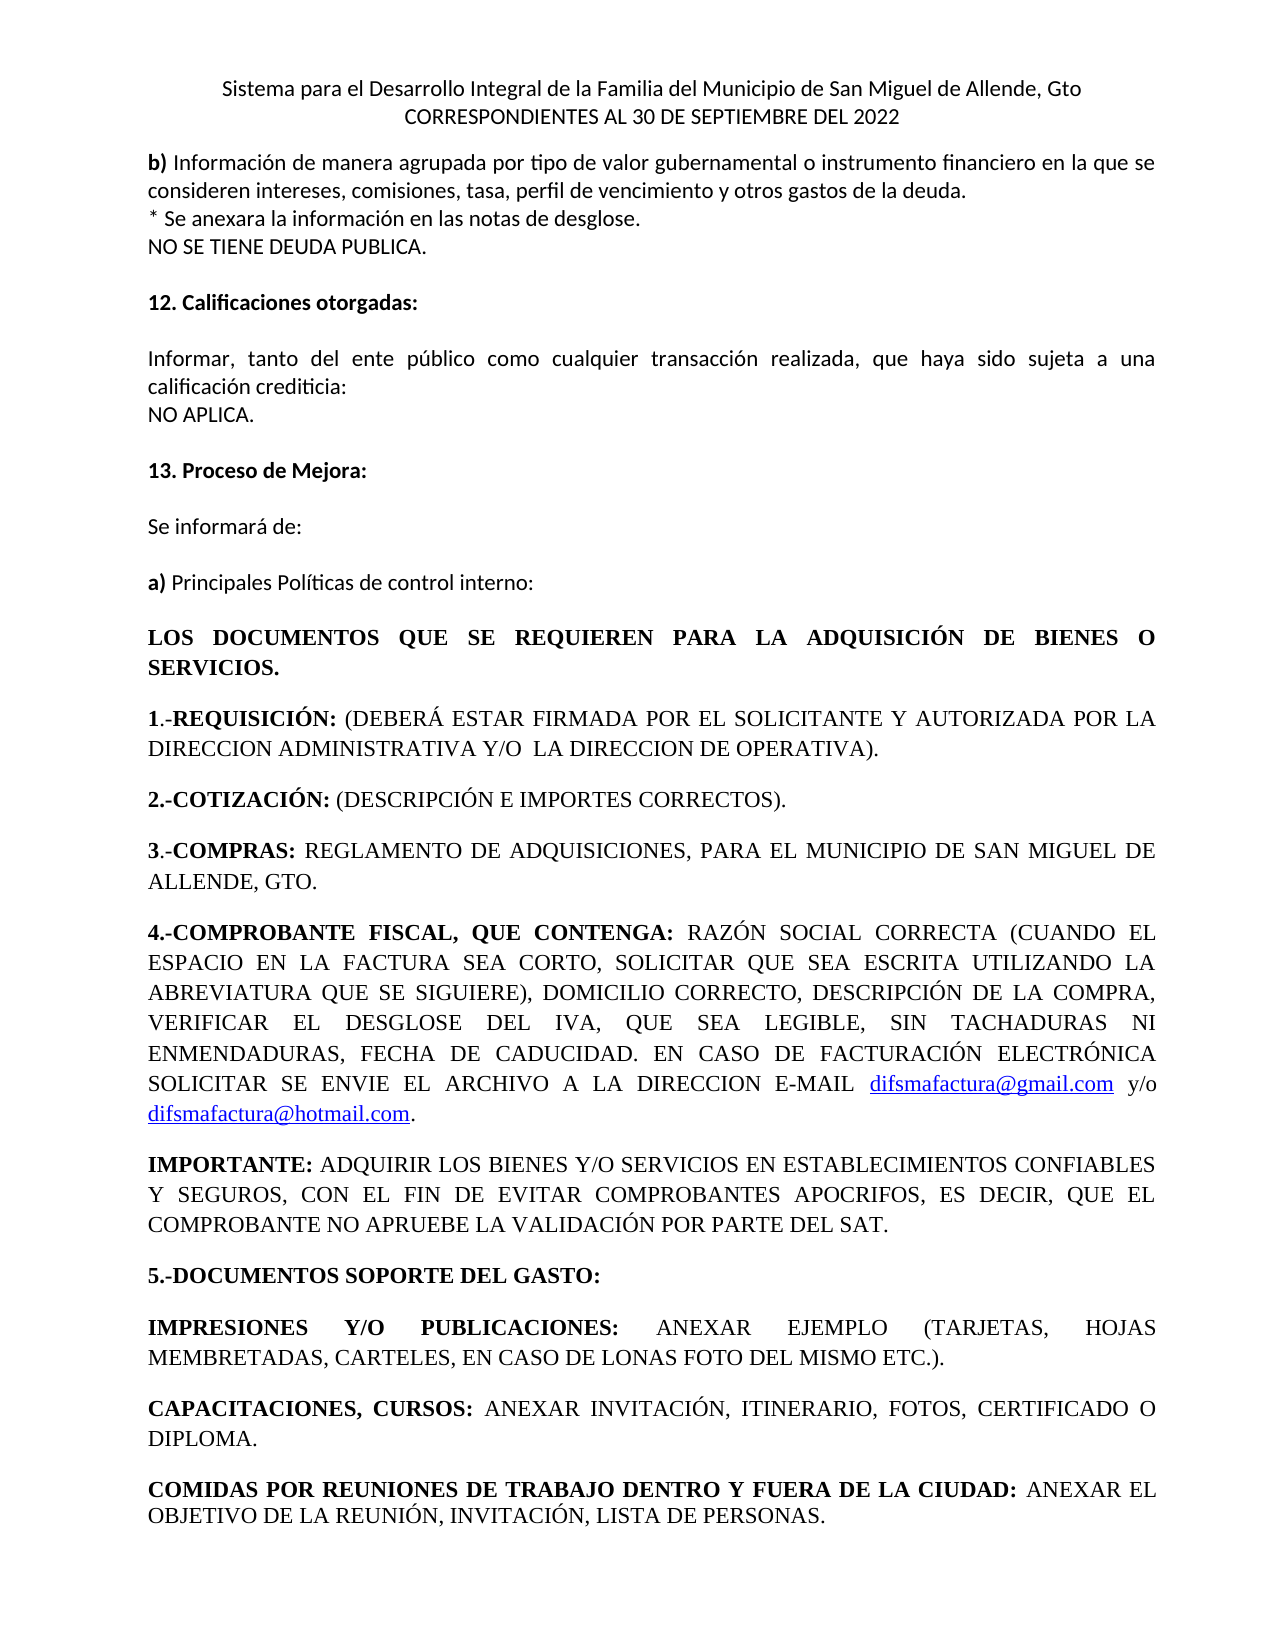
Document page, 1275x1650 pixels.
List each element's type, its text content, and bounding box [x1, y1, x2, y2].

text IMPRESIONES Y/O PUBLICACIONES: ANEXAR EJEMPLO (TARJETAS, HOJAS MEMBRETADAS, CARTELES, EN CASO DE LONAS FOTO DEL MISMO ETC.). [148, 1314, 1157, 1370]
text NO SE TIENE DEUDA PUBLICA. [148, 232, 1157, 260]
text LOS DOCUMENTOS QUE SE REQUIEREN PARA BIENES O SERVICIOS. [148, 624, 1157, 681]
text 4.-COMPROBANTE FISCAL, QUE CONTENGA: RAZÓN SOCIAL CORRECTA (CUANDO EL ESPACIO EN CORTO, SOLICITAR QUE SEA ESCRITA UTILIZANDO SE SIGUIERE), DOMICILIO CORRECTO, DESCRIPCIÓN DE , VERIFICAR EL DESGLOSE DEL IVA, QUE SEA LEGIBLE, SIN TACHADURAS NI ENMENDADURAS, FECHA DE CADUCIDAD. EN CASO DE FACTURACIÓN ELECTRÓNICA SOLICITAR SE ENVIE EL ARCHIVO A difsmafactura@gmail.com y/o difsmafactura@hotmail.com. [148, 919, 1157, 1126]
text b) Información de manera agrupada por tipo de valor gubernamental o instrumento financiero en la que se consideren intereses, comisiones, tasa, perfil de vencimiento y otros gastos de la deuda. [148, 148, 1157, 204]
text 12. Calificaciones otorgadas: [148, 288, 1157, 316]
text COMIDAS POR REUNIONES DE TRABAJO DENTRO Y FUERA DE LA CIUDAD: ANEXAR EL OBJETIVO DE LA REUNIÓN, INVITACIÓN, LISTA DE PERSONAS. [148, 1476, 1157, 1529]
text 13. Proceso de Mejora: [148, 456, 1157, 484]
text 3.-COMPRAS: REGLAMENTO DE ADQUISICIONES, PARA EL MUNICIPIO DE SAN MIGUEL DE ALLENDE, GTO. [148, 838, 1157, 894]
text IMPORTANTE: ADQUIRIR LOS BIENES Y/O SERVICIOS EN ESTABLECIMIENTOS CONFIABLES Y SEGUROS, CON EL FIN DE EVITAR COMPROBANTES APOCRIFOS, ES DECIR, QUE EL COMPROBANTE NO APRUEBE PARTE DEL SAT. [148, 1151, 1157, 1238]
text Informar, tanto del ente público como cualquier transacción realizada, que haya sido sujeta a una calificación crediticia: [148, 344, 1157, 400]
text a) Principales Políticas de control interno: [148, 568, 1157, 596]
text NO APLICA. [148, 400, 1157, 428]
text 2.-COTIZACIÓN: (DESCRIPCIÓN E IMPORTES CORRECTOS). [148, 787, 1157, 813]
text 5.-DOCUMENTOS SOPORTE DEL GASTO: [148, 1263, 1157, 1289]
text Se informará de: [148, 512, 1157, 540]
text CAPACITACIONES, CURSOS: ANEXAR INVITACIÓN, ITINERARIO, FOTOS, CERTIFICADO O DIPLOMA. [148, 1395, 1157, 1451]
text * Se anexara la información en las notas de desglose. [148, 204, 1157, 232]
text 1.-REQUISICIÓN: (DEBERÁ ESTAR FIRMADA POR EL SOLICITANTE Y AUTORIZADA POR LA DIRECCION ADMINISTRATIVA Y/O LA DIRECCION DE OPERATIVA). [148, 705, 1157, 762]
